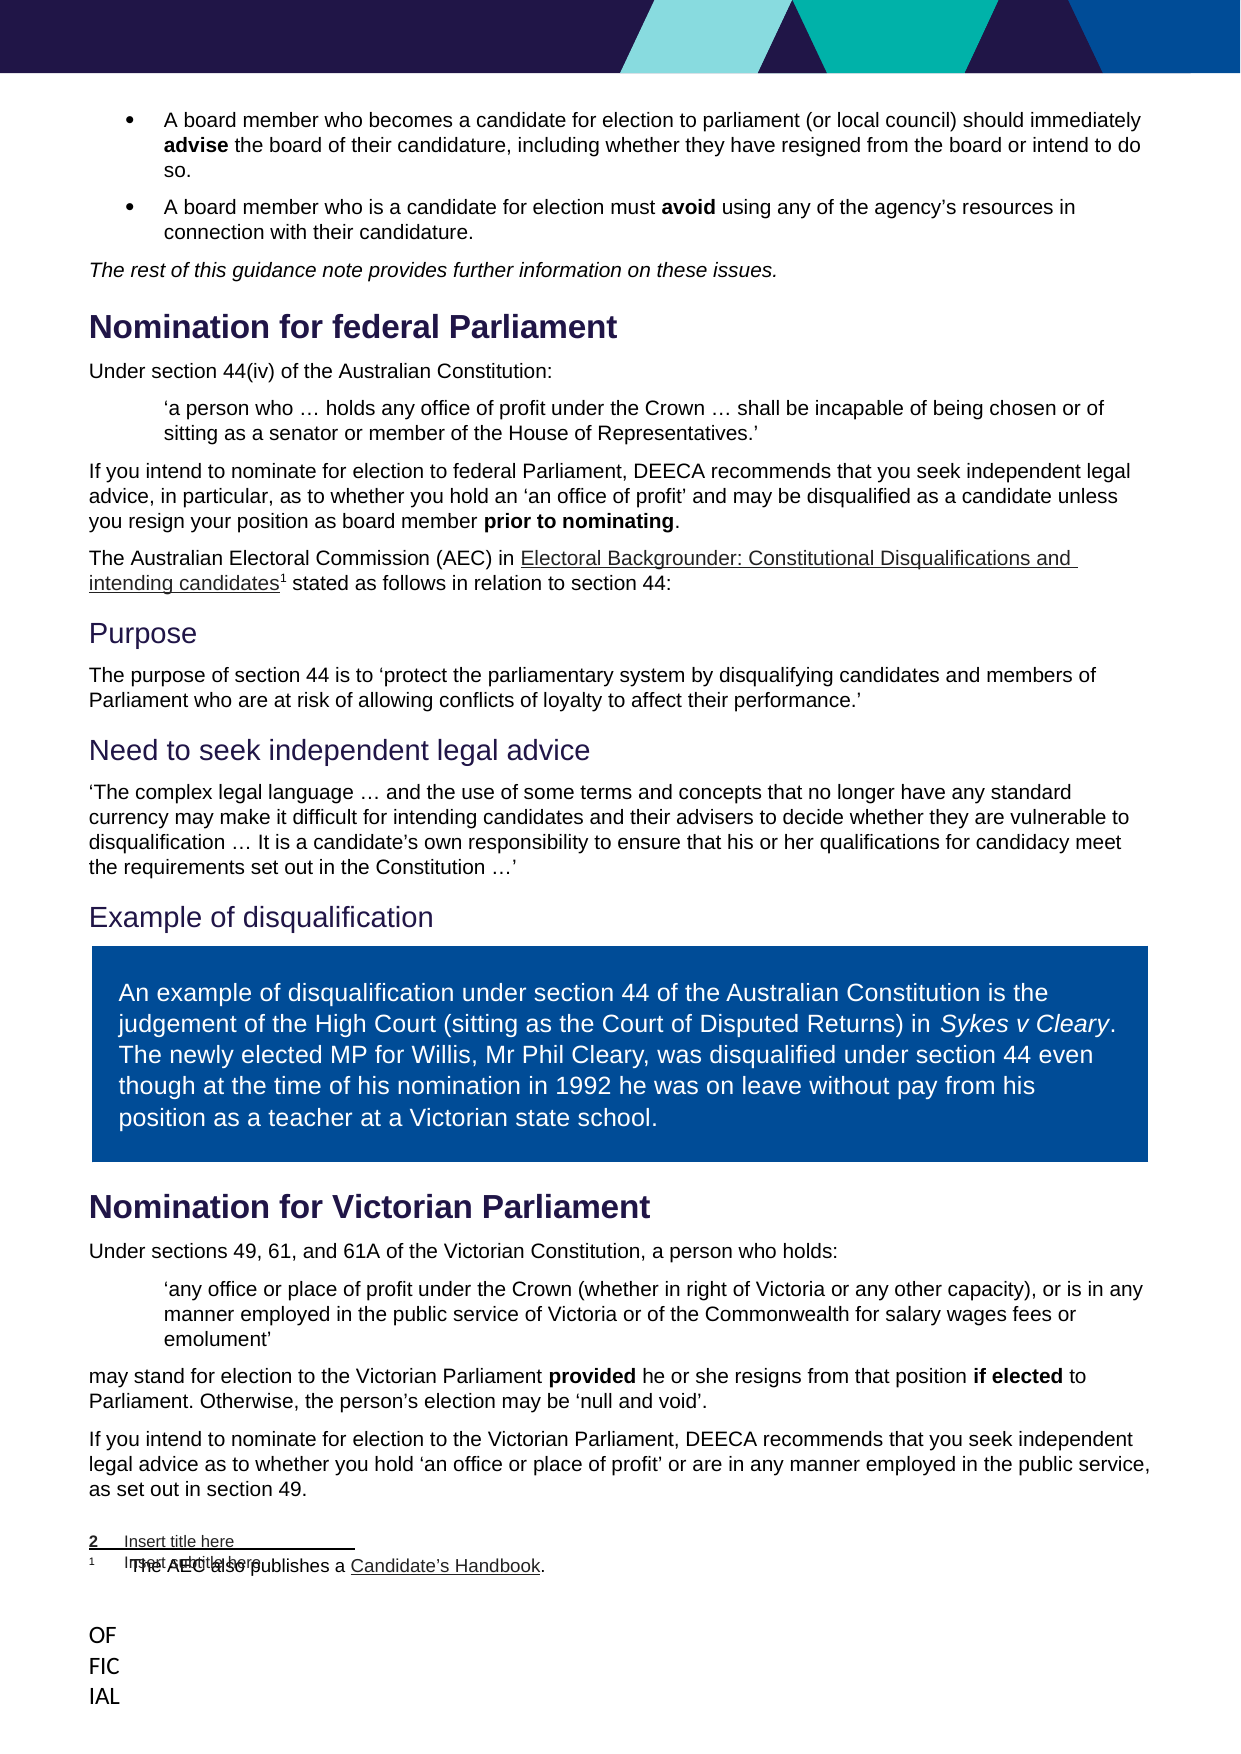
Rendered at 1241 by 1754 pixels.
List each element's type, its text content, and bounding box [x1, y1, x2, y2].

subtitle Purpose [89, 616, 1152, 649]
subtitle Need to seek independent legal advice [89, 733, 1152, 766]
subtitle Nomination for federal Parliament [89, 307, 1152, 345]
text Under sections 49, 61, and 61A of the Victorian Constitution, a person who holds: [89, 1238, 1152, 1263]
text may stand for election to the Victorian Parliament provided he or she resigns from that position if elected to Parliament. Otherwise, the person’s election may be ‘null and void’. [89, 1363, 1152, 1413]
text ‘a person who … holds any office of profit under the Crown … shall be incapable of being chosen or of sitting as a senator or member of the House of Representatives.’ [164, 395, 1152, 445]
text The rest of this guidance note provides further information on these issues. [89, 257, 1152, 282]
list A board member who is a candidate for election must avoid using any of the agency’s resources in connection with their candidature. [126, 194, 1152, 244]
text If you intend to nominate for election to the Victorian Parliament, DEECA recommends that you seek independent legal advice as to whether you hold ‘an office or place of profit’ or are in any manner employed in the public service, as set out in section 49. [89, 1426, 1152, 1501]
text An example of disqualification under section 44 of the Australian Constitution is the judgement of the High Court (sitting as the Court of Disputed Returns) in Sykes v Cleary. The newly elected MP for Willis, Mr Phil Cleary, was disqualified under section 44 even though at the time of his nomination in 1992 he was on leave without pay from his position as a teacher at a Victorian state school. [93, 947, 1147, 1161]
text ‘The complex legal language … and the use of some terms and concepts that no longer have any standard currency may make it difficult for intending candidates and their advisers to decide whether they are vulnerable to disqualification … It is a candidate’s own responsibility to ensure that his or her qualifications for candidacy meet the requirements set out in the Constitution …’ [89, 779, 1152, 879]
text If you intend to nominate for election to federal Parliament, DEECA recommends that you seek independent legal advice, in particular, as to whether you hold an ‘an office of profit’ and may be disqualified as a candidate unless you resign your position as board member prior to nominating. [89, 458, 1152, 533]
subtitle Nomination for Victorian Parliament [89, 1187, 1152, 1226]
text Under section 44(iv) of the Australian Constitution: [89, 358, 1152, 383]
text ‘any office or place of profit under the Crown (whether in right of Victoria or any other capacity), or is in any manner employed in the public service of Victoria or of the Commonwealth for salary wages fees or emolument’ [164, 1276, 1152, 1351]
subtitle Example of disqualification [89, 900, 1152, 933]
text The purpose of section 44 is to ‘protect the parliamentary system by disqualifying candidates and members of Parliament who are at risk of allowing conflicts of loyalty to affect their performance.’ [89, 662, 1152, 712]
text The Australian Electoral Commission (AEC) in Electoral Backgrounder: Constitutional Disqualifications and intending candidates stated as follows in relation to section 44: [89, 545, 1152, 595]
list A board member who becomes a candidate for election to parliament (or local council) should immediately advise the board of their candidature, including whether they have resigned from the board or intend to do so. [126, 107, 1152, 182]
